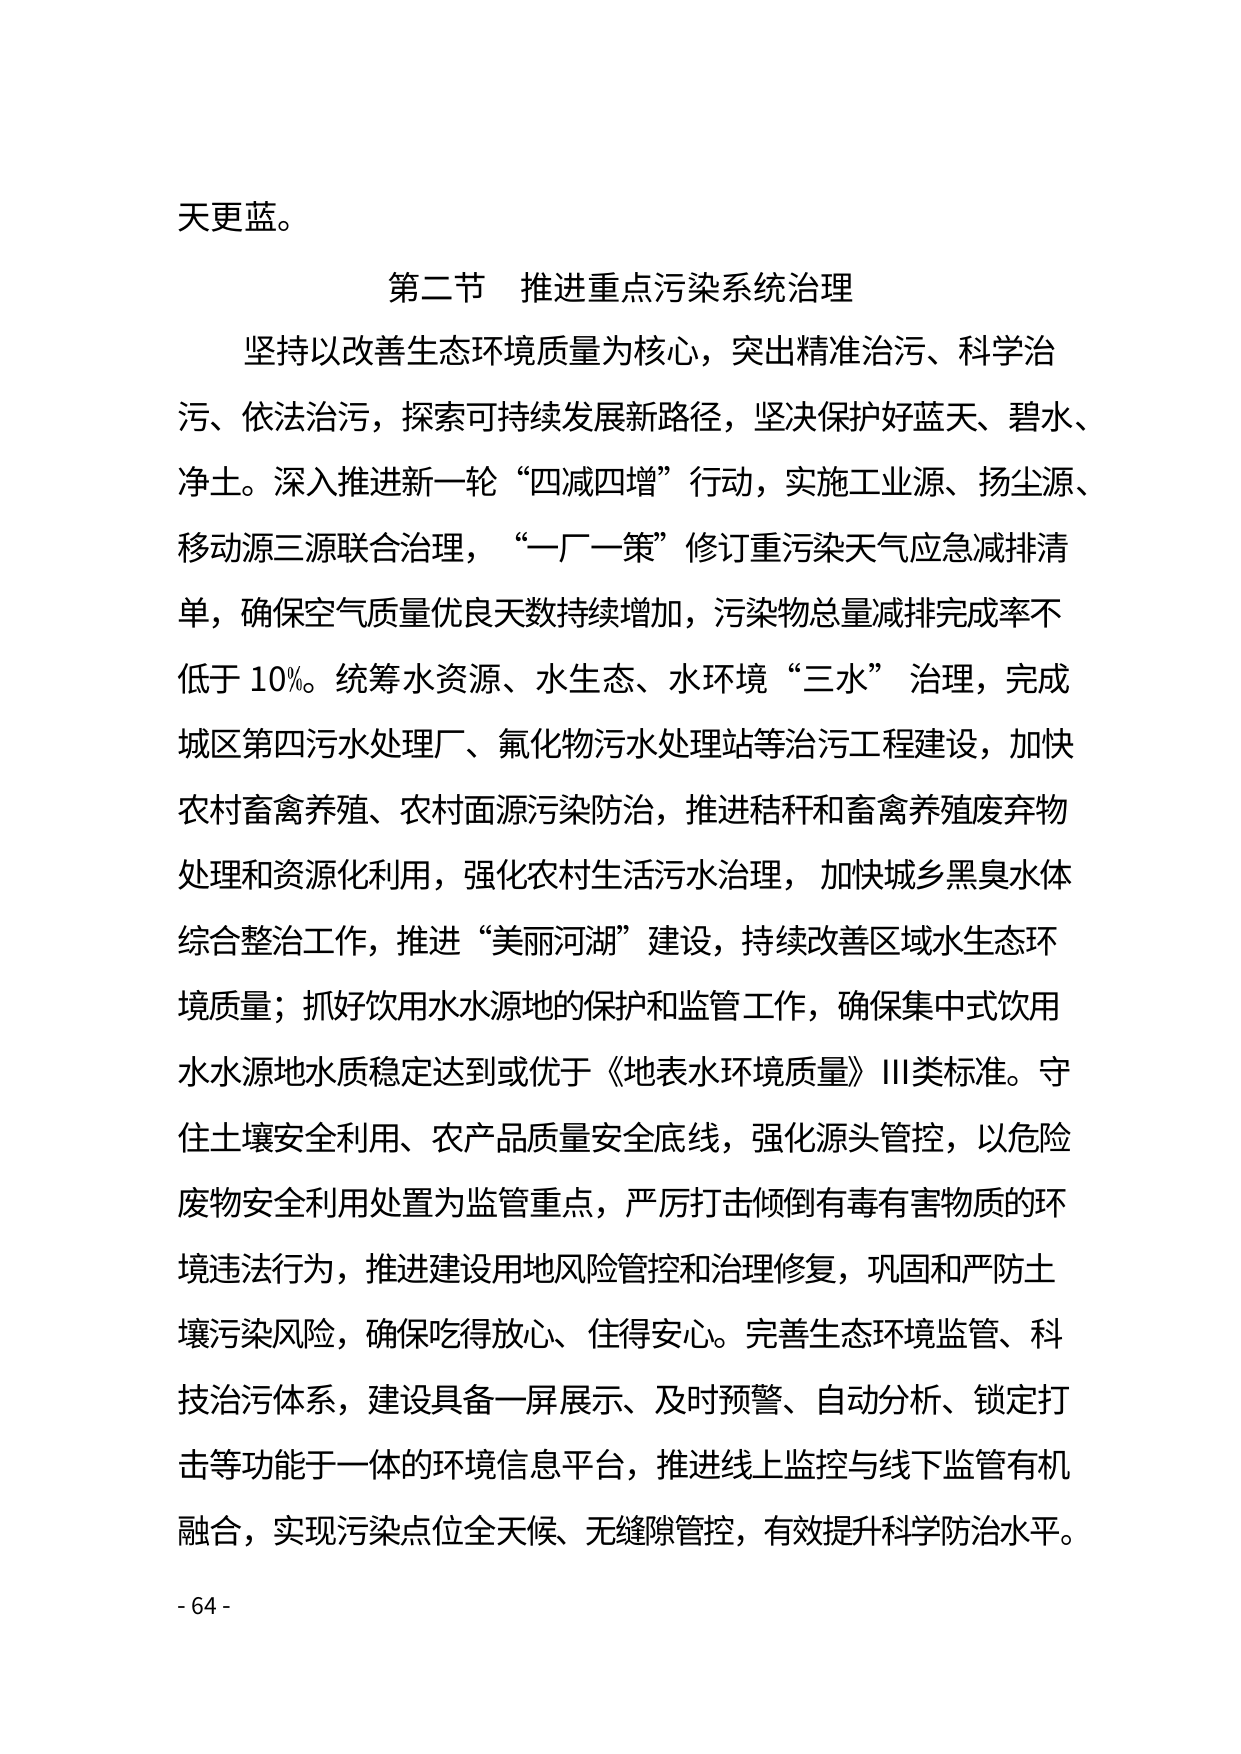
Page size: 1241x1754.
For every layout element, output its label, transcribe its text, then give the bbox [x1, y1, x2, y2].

text 第二节 推进重点污染系统治理 [144, 261, 1096, 309]
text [177, 325, 1079, 1553]
text 天更蓝。 [177, 191, 1105, 239]
picture [287, 666, 302, 692]
